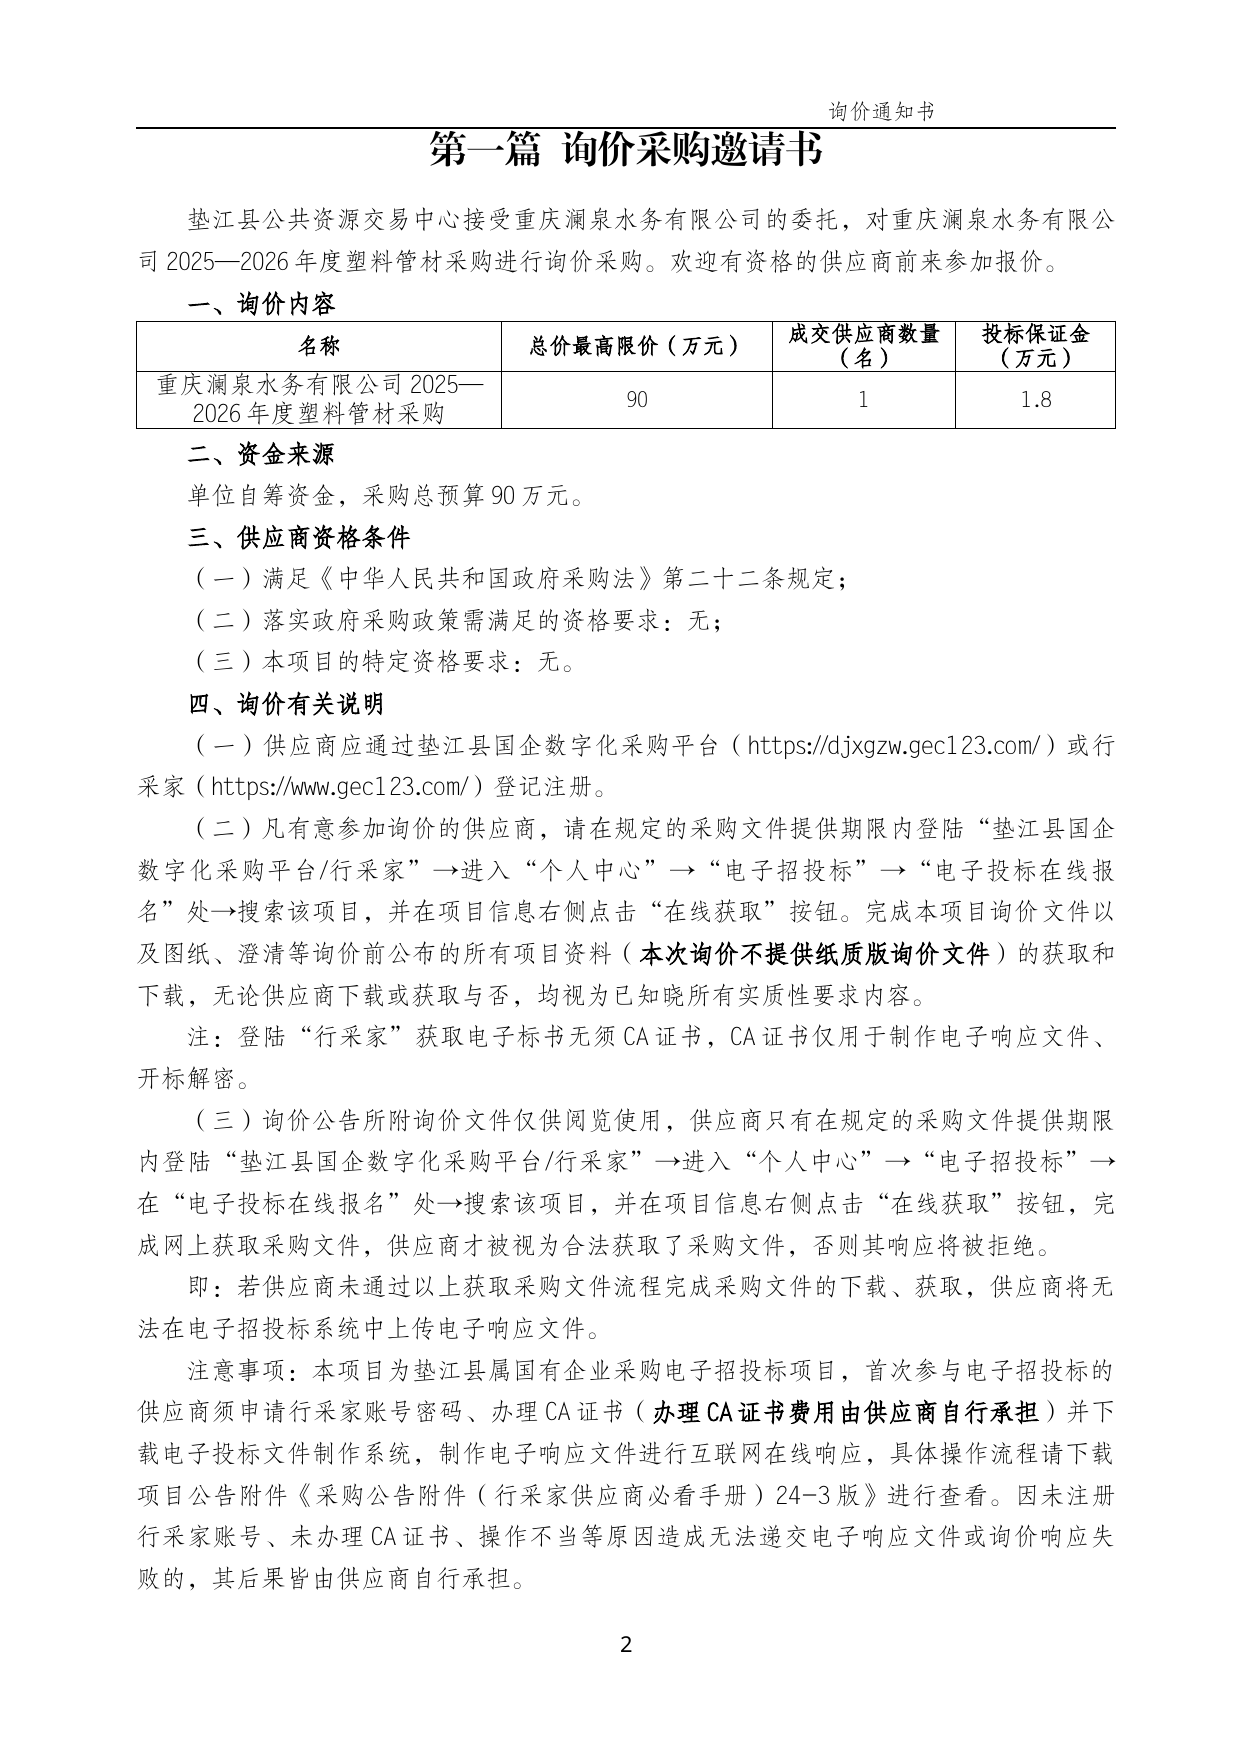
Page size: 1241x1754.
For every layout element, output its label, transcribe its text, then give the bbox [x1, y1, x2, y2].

subtitle 第一篇 询价采购邀请书 [136, 129, 1116, 173]
subtitle 四、询价有关说明 [136, 679, 1116, 721]
table_header 名称 [137, 322, 501, 371]
text 垫江县公共资源交易中心接受重庆澜泉水务有限公司的委托，对重庆澜泉水务有限公司2025—2026年度塑料管材采购进行询价采购。欢迎有资格的供应商前来参加报价。 [136, 196, 1116, 279]
text 注：登陆“行采家”获取电子标书无须CA证书，CA证书仅用于制作电子响应文件、开标解密。 [136, 1012, 1116, 1096]
text 单位自筹资金，采购总预算90万元。 [136, 471, 1116, 512]
text （一）供应商应通过垫江县国企数字化采购平台（https://djxgzw.gec123.com/）或行采家（https://www.gec123.com/）登记注册。 [136, 721, 1116, 804]
text （二）落实政府采购政策需满足的资格要求：无； [136, 596, 1116, 637]
text （二）凡有意参加询价的供应商，请在规定的采购文件提供期限内登陆“垫江县国企数字化采购平台/行采家”→进入“个人中心”→“电子招投标”→“电子投标在线报名”处→搜索该项目，并在项目信息右侧点击“在线获取”按钮。完成本项目询价文件以及图纸、澄清等询价前公布的所有项目资料（本次询价不提供纸质版询价文件）的获取和下载，无论供应商下载或获取与否，均视为已知晓所有实质性要求内容。 [136, 804, 1116, 1012]
list （三）询价公告所附询价文件仅供阅览使用，供应商只有在规定的采购文件提供期限内登陆“垫江县国企数字化采购平台/行采家”→进入“个人中心”→“电子招投标”→在“电子投标在线报名”处→搜索该项目，并在项目信息右侧点击“在线获取”按钮，完成网上获取采购文件，供应商才被视为合法获取了采购文件，否则其响应将被拒绝。 [136, 1096, 1116, 1262]
subtitle 三、供应商资格条件 [136, 512, 1116, 554]
table_header 总价最高限价（万元） [502, 322, 772, 371]
list 即：若供应商未通过以上获取采购文件流程完成采购文件的下载、获取，供应商将无法在电子招投标系统中上传电子响应文件。 [136, 1262, 1116, 1346]
table_cell 重庆澜泉水务有限公司2025—2026年度塑料管材采购 [137, 372, 501, 428]
table_cell 1 [773, 372, 955, 428]
text （一）满足《中华人民共和国政府采购法》第二十二条规定； [136, 554, 1116, 596]
table_cell 90 [502, 372, 772, 428]
text 注意事项：本项目为垫江县属国有企业采购电子招投标项目，首次参与电子招投标的供应商须申请行采家账号密码、办理CA证书（办理CA证书费用由供应商自行承担）并下载电子投标文件制作系统，制作电子响应文件进行互联网在线响应，具体操作流程请下载项目公告附件《采购公告附件（行采家供应商必看手册）24-3版》进行查看。因未注册行采家账号、未办理CA证书、操作不当等原因造成无法递交电子响应文件或询价响应失败的，其后果皆由供应商自行承担。 [136, 1346, 1116, 1596]
table_header 投标保证金（万元） [956, 322, 1115, 371]
subtitle 一、询价内容 [136, 279, 1116, 321]
list （三）本项目的特定资格要求：无。 [136, 637, 1116, 679]
table_header 成交供应商数量（名） [773, 322, 955, 371]
subtitle 二、资金来源 [136, 429, 1116, 471]
table_cell 1.8 [956, 372, 1115, 428]
